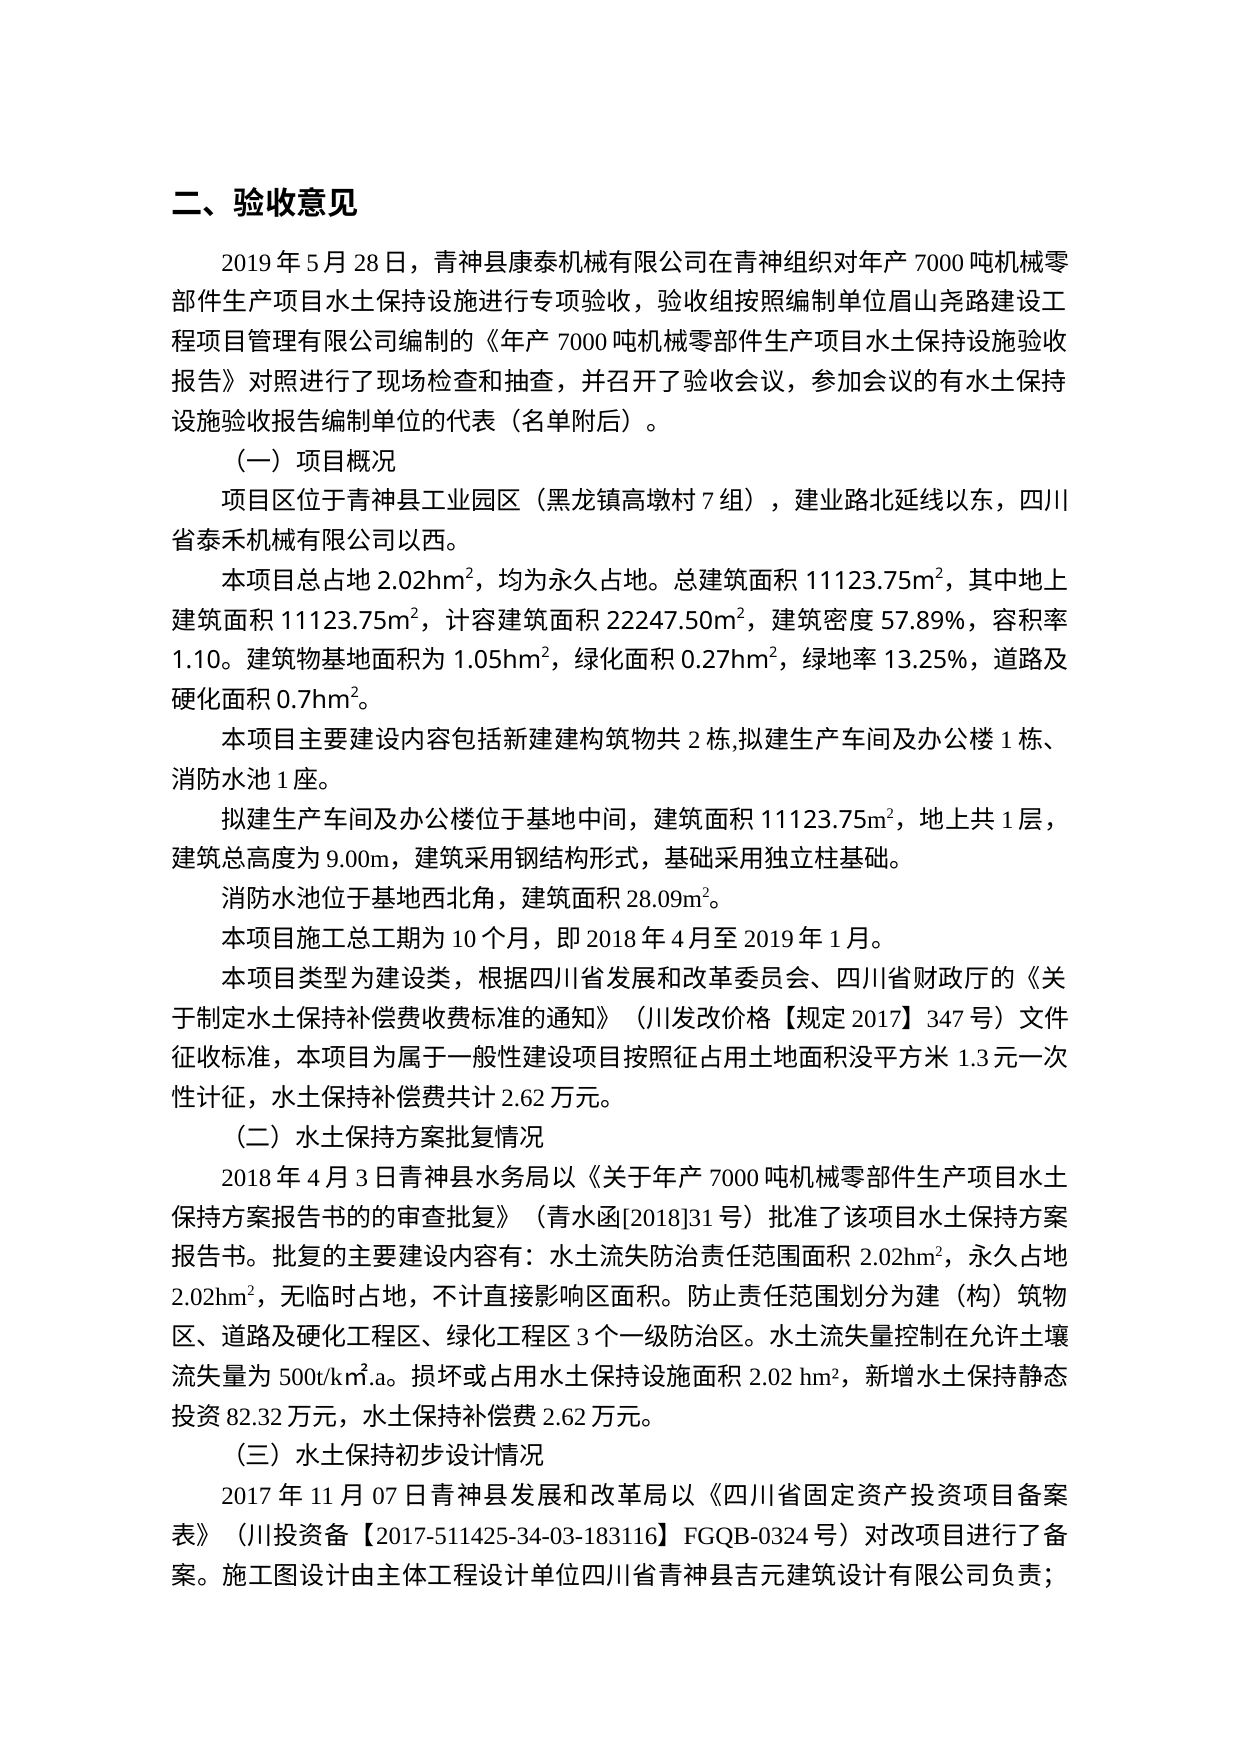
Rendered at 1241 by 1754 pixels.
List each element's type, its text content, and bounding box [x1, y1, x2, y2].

text 本项目施工总工期为10个月，即2018年4月至2019年1月。 [171, 917, 1069, 957]
text 本项目总占地2.02hm2，均为永久占地。总建筑面积11123.75m2，其中地上建筑面积11123.75m2，计容建筑面积22247.50m2，建筑密度57.89%，容积率1.10。建筑物基地面积为1.05hm2，绿化面积0.27hm2，绿地率13.25%，道路及硬化面积0.7hm2。 [171, 559, 1069, 718]
subtitle 二、验收意见 [171, 161, 1069, 240]
text 消防水池位于基地西北角，建筑面积28.09m2。 [171, 877, 1069, 917]
text 本项目主要建设内容包括新建建构筑物共2栋,拟建生产车间及办公楼1栋、消防水池1座。 [171, 718, 1069, 797]
text （二）水土保持方案批复情况 [171, 1116, 1069, 1156]
text 2018年4月3日青神县水务局以《关于年产7000吨机械零部件生产项目水土保持方案报告书的的审查批复》（青水函[2018]31号）批准了该项目水土保持方案报告书。批复的主要建设内容有：水土流失防治责任范围面积2.02hm2，永久占地2.02hm2，无临时占地，不计直接影响区面积。防止责任范围划分为建（构）筑物区、道路及硬化工程区、绿化工程区3个一级防治区。水土流失量控制在允许土壤流失量为500t/k㎡.a。损坏或占用水土保持设施面积2.02 hm²，新增水土保持静态投资82.32万元，水土保持补偿费2.62万元。 [171, 1156, 1069, 1434]
text 项目区位于青神县工业园区（黑龙镇高墩村7组），建业路北延线以东，四川省泰禾机械有限公司以西。 [171, 479, 1069, 559]
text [171, 1474, 1069, 1593]
text 2019年5月28日，青神县康泰机械有限公司在青神组织对年产7000吨机械零部件生产项目水土保持设施进行专项验收，验收组按照编制单位眉山尧路建设工程项目管理有限公司编制的《年产7000吨机械零部件生产项目水土保持设施验收报告》对照进行了现场检查和抽查，并召开了验收会议，参加会议的有水土保持设施验收报告编制单位的代表（名单附后）。 [171, 240, 1069, 439]
text 拟建生产车间及办公楼位于基地中间，建筑面积11123.75m2，地上共1层，建筑总高度为9.00m，建筑采用钢结构形式，基础采用独立柱基础。 [171, 797, 1069, 877]
text （三）水土保持初步设计情况 [171, 1434, 1069, 1474]
text 本项目类型为建设类，根据四川省发展和改革委员会、四川省财政厅的《关于制定水土保持补偿费收费标准的通知》（川发改价格【规定2017】347号）文件征收标准，本项目为属于一般性建设项目按照征占用土地面积没平方米1.3元一次性计征，水土保持补偿费共计2.62万元。 [171, 957, 1069, 1116]
text （一）项目概况 [171, 439, 1069, 479]
